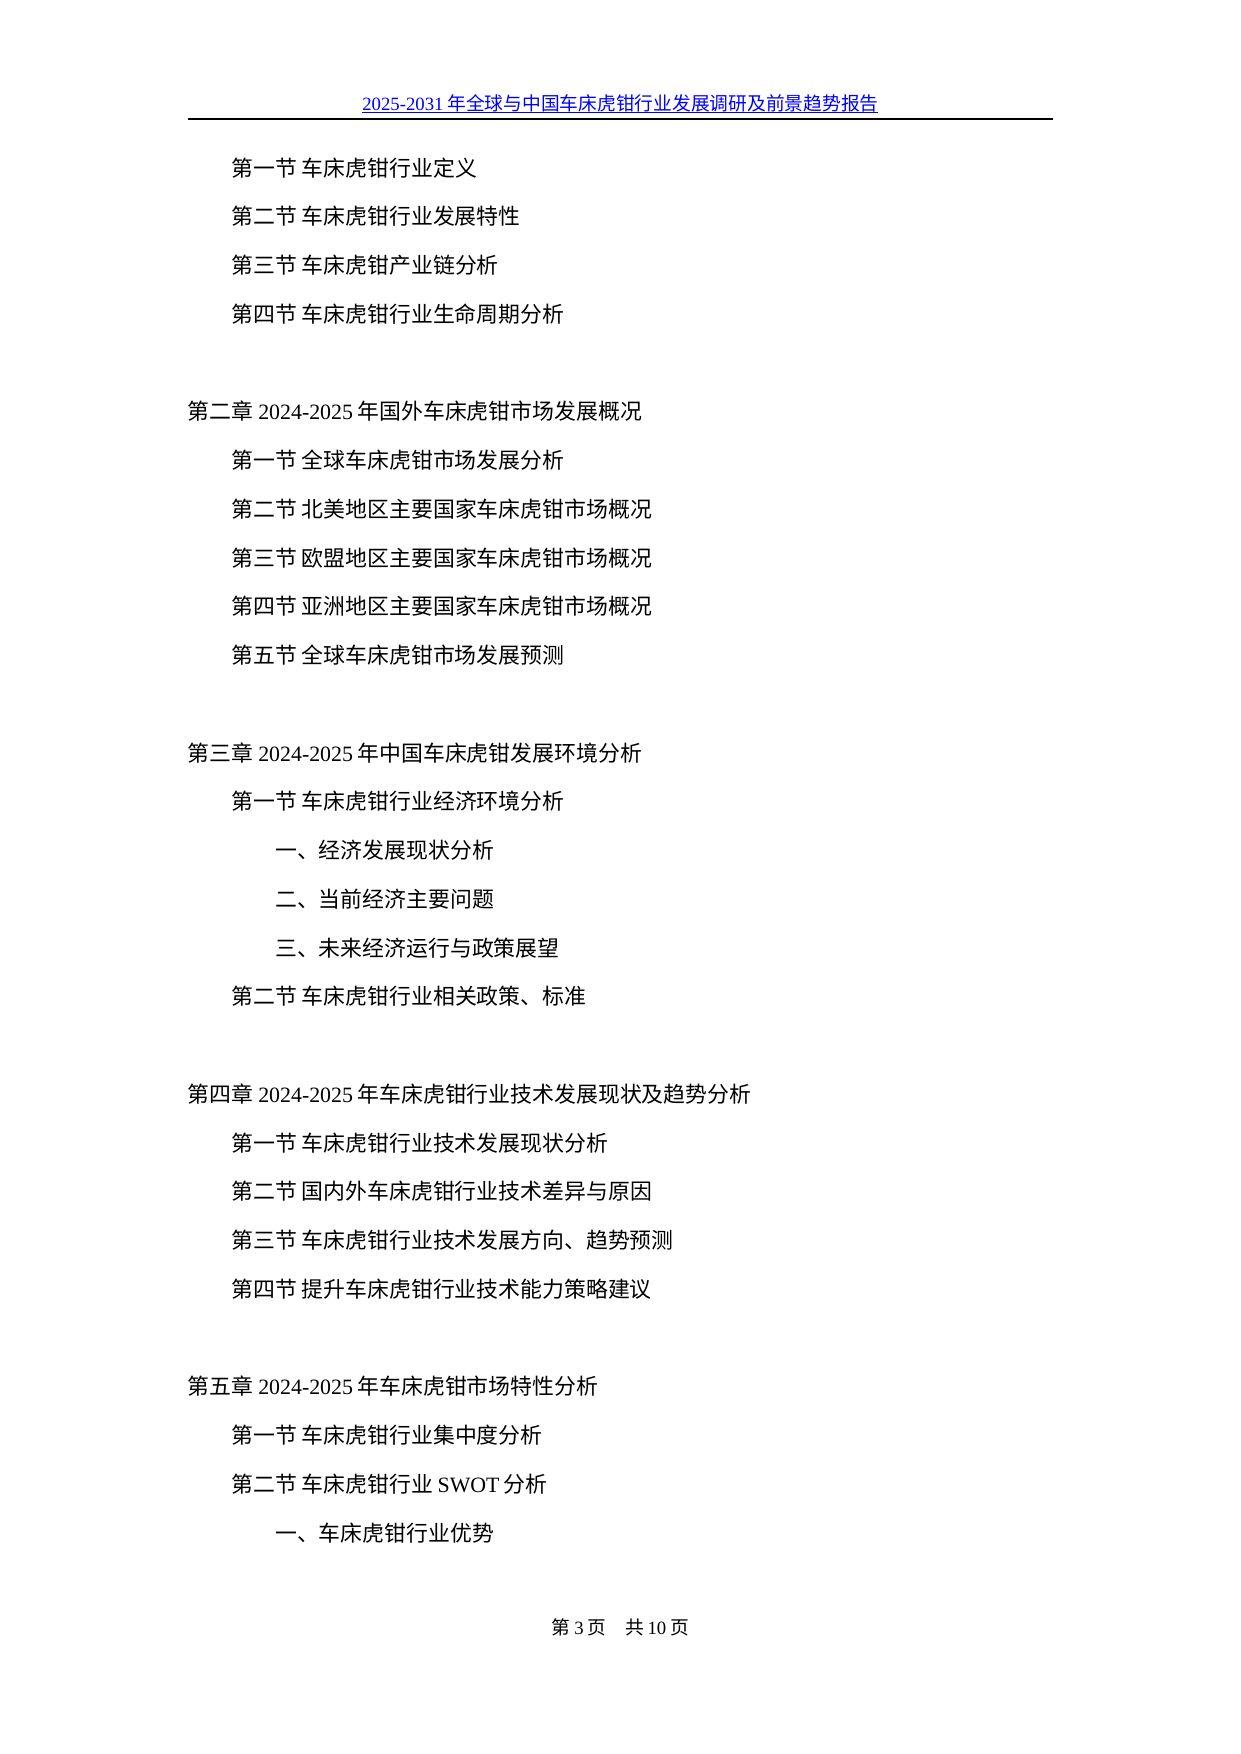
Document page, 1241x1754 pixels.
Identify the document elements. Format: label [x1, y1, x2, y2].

text [187, 150, 1053, 1548]
